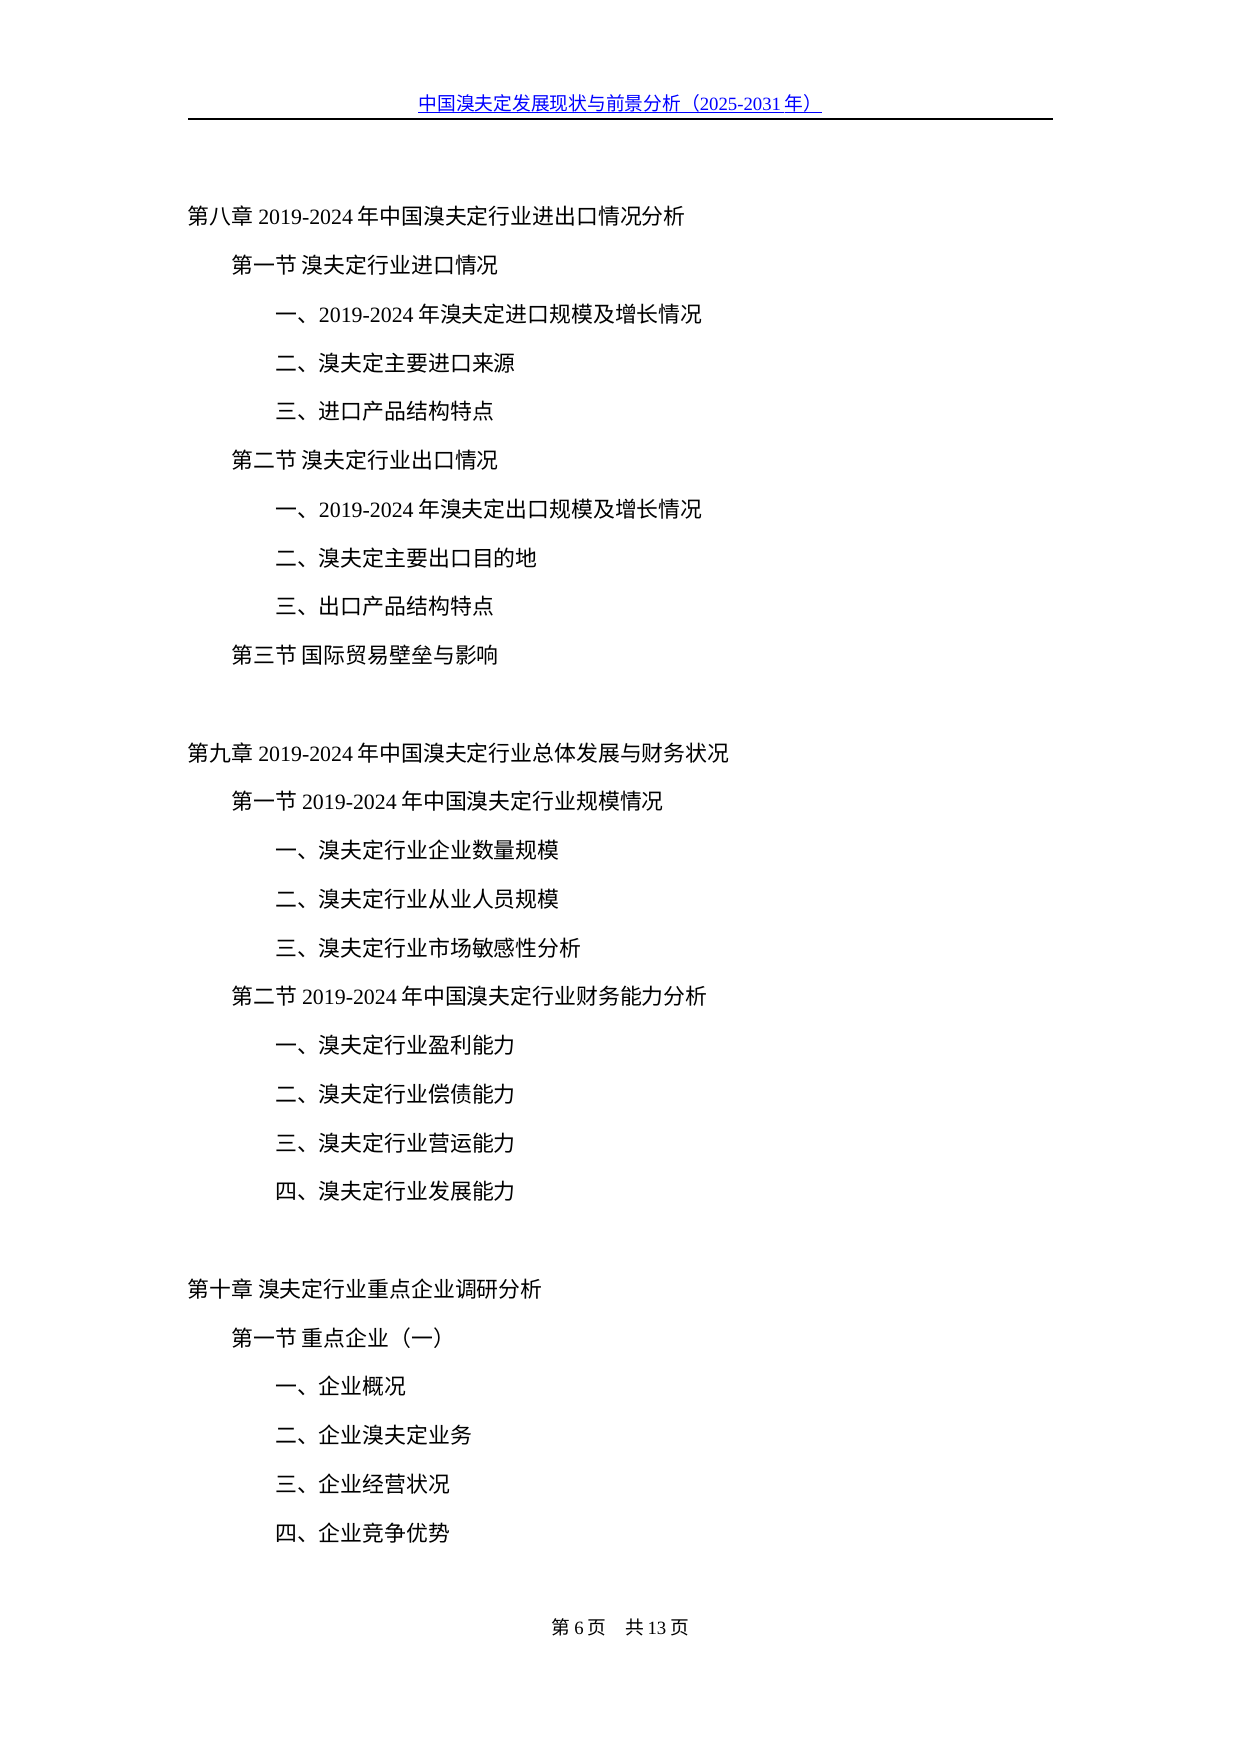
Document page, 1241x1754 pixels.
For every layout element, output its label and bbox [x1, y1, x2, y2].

text [187, 150, 1053, 1548]
